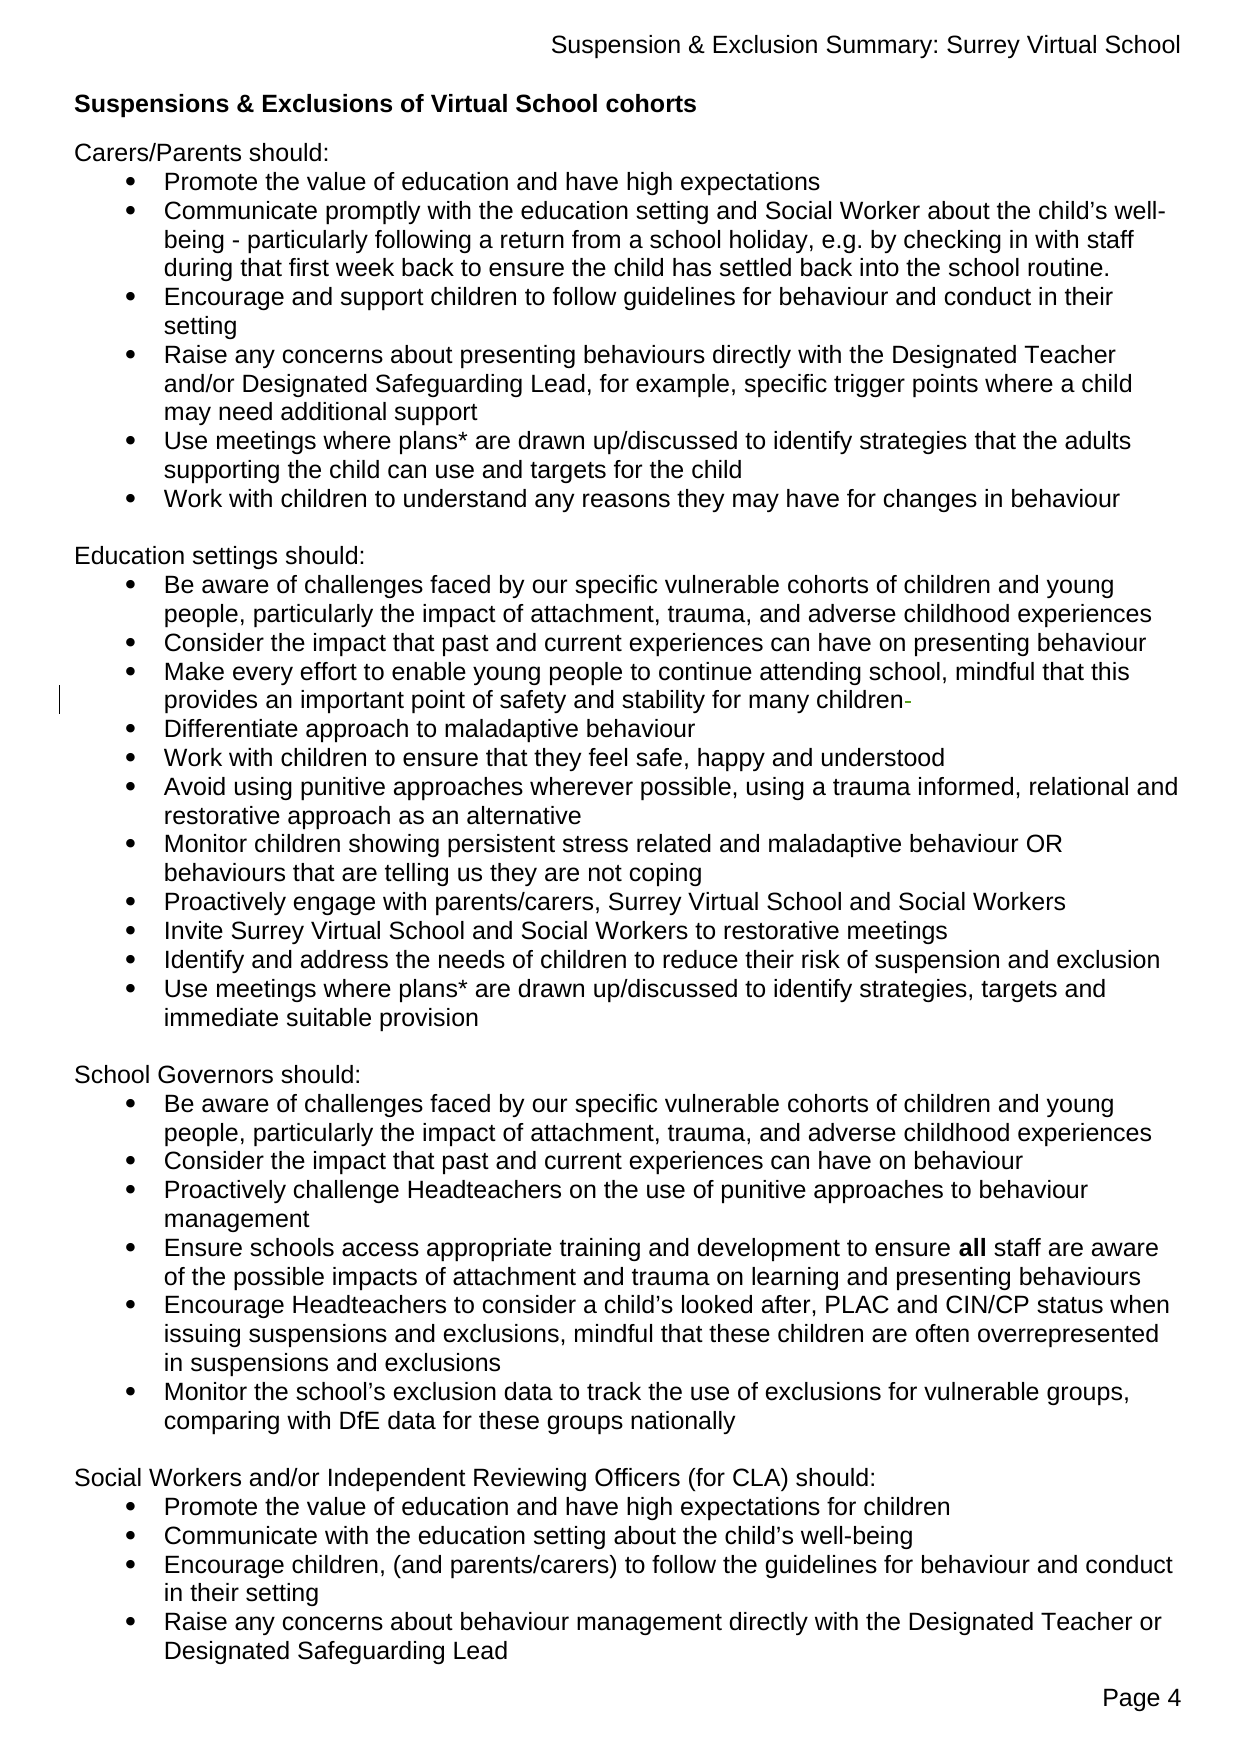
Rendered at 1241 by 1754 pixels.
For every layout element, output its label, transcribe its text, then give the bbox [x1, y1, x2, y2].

text Carers/Parents should: [74, 138, 1181, 167]
list Use meetings where plans* are drawn up/discussed to identify strategies, targets and immediate suitable provision [126, 974, 1181, 1031]
list Work with children to ensure that they feel safe, happy and understood [126, 743, 1181, 772]
text Social Workers and/or Independent Reviewing Officers (for CLA) should: [74, 1463, 1181, 1492]
list Monitor children showing persistent stress related and maladaptive behaviour OR behaviours that are telling us they are not coping [126, 829, 1181, 887]
list Promote the value of education and have high expectations for children [126, 1492, 1181, 1521]
list Consider the impact that past and current experiences can have on presenting behaviour [126, 628, 1181, 657]
list Proactively challenge Headteachers on the use of punitive approaches to behaviour management [126, 1175, 1181, 1233]
text School Governors should: [74, 1060, 1211, 1089]
list Encourage and support children to follow guidelines for behaviour and conduct in their setting [126, 282, 1181, 340]
text Education settings should: [74, 541, 1181, 570]
list Consider the impact that past and current experiences can have on behaviour [126, 1146, 1181, 1175]
list Invite Surrey Virtual School and Social Workers to restorative meetings [126, 916, 1181, 945]
list Raise any concerns about behaviour management directly with the Designated Teacher or Designated Safeguarding Lead [126, 1607, 1181, 1665]
list Work with children to understand any reasons they may have for changes in behaviour [126, 484, 1181, 513]
list Proactively engage with parents/carers, Surrey Virtual School and Social Workers [126, 887, 1181, 916]
list Differentiate approach to maladaptive behaviour [126, 714, 1181, 743]
list Ensure schools access appropriate training and development to ensure all staff are aware of the possible impacts of attachment and trauma on learning and presenting behaviours [126, 1233, 1181, 1290]
list Communicate with the education setting about the child’s well-being [126, 1521, 1181, 1549]
subtitle Suspensions & Exclusions of Virtual School cohorts [74, 89, 1181, 117]
list Avoid using punitive approaches wherever possible, using a trauma informed, relational and restorative approach as an alternative [126, 772, 1181, 829]
list Identify and address the needs of children to reduce their risk of suspension and exclusion [126, 945, 1181, 974]
list Encourage children, (and parents/carers) to follow the guidelines for behaviour and conduct in their setting [126, 1549, 1181, 1607]
list Communicate promptly with the education setting and Social Worker about the child’s well-being - particularly following a return from a school holiday, e.g. by checking in with staff during that first week back to ensure the child has settled back into the school routine. [126, 196, 1181, 282]
list Be aware of challenges faced by our specific vulnerable cohorts of children and young people, particularly the impact of attachment, trauma, and adverse childhood experiences [126, 1089, 1181, 1146]
list Raise any concerns about presenting behaviours directly with the Designated Teacher and/or Designated Safeguarding Lead, for example, specific trigger points where a child may need additional support [126, 340, 1181, 426]
list Promote the value of education and have high expectations [126, 167, 1181, 196]
list Encourage Headteachers to consider a child’s looked after, PLAC and CIN/CP status when issuing suspensions and exclusions, mindful that these children are often overrepresented in suspensions and exclusions [126, 1290, 1181, 1377]
list Be aware of challenges faced by our specific vulnerable cohorts of children and young people, particularly the impact of attachment, trauma, and adverse childhood experiences [126, 570, 1181, 628]
list Make every effort to enable young people to continue attending school, mindful that this provides an important point of safety and stability for many children [126, 657, 1181, 714]
list Monitor the school’s exclusion data to track the use of exclusions for vulnerable groups, comparing with DfE data for these groups nationally [126, 1377, 1181, 1434]
list Use meetings where plans* are drawn up/discussed to identify strategies that the adults supporting the child can use and targets for the child [126, 426, 1181, 484]
